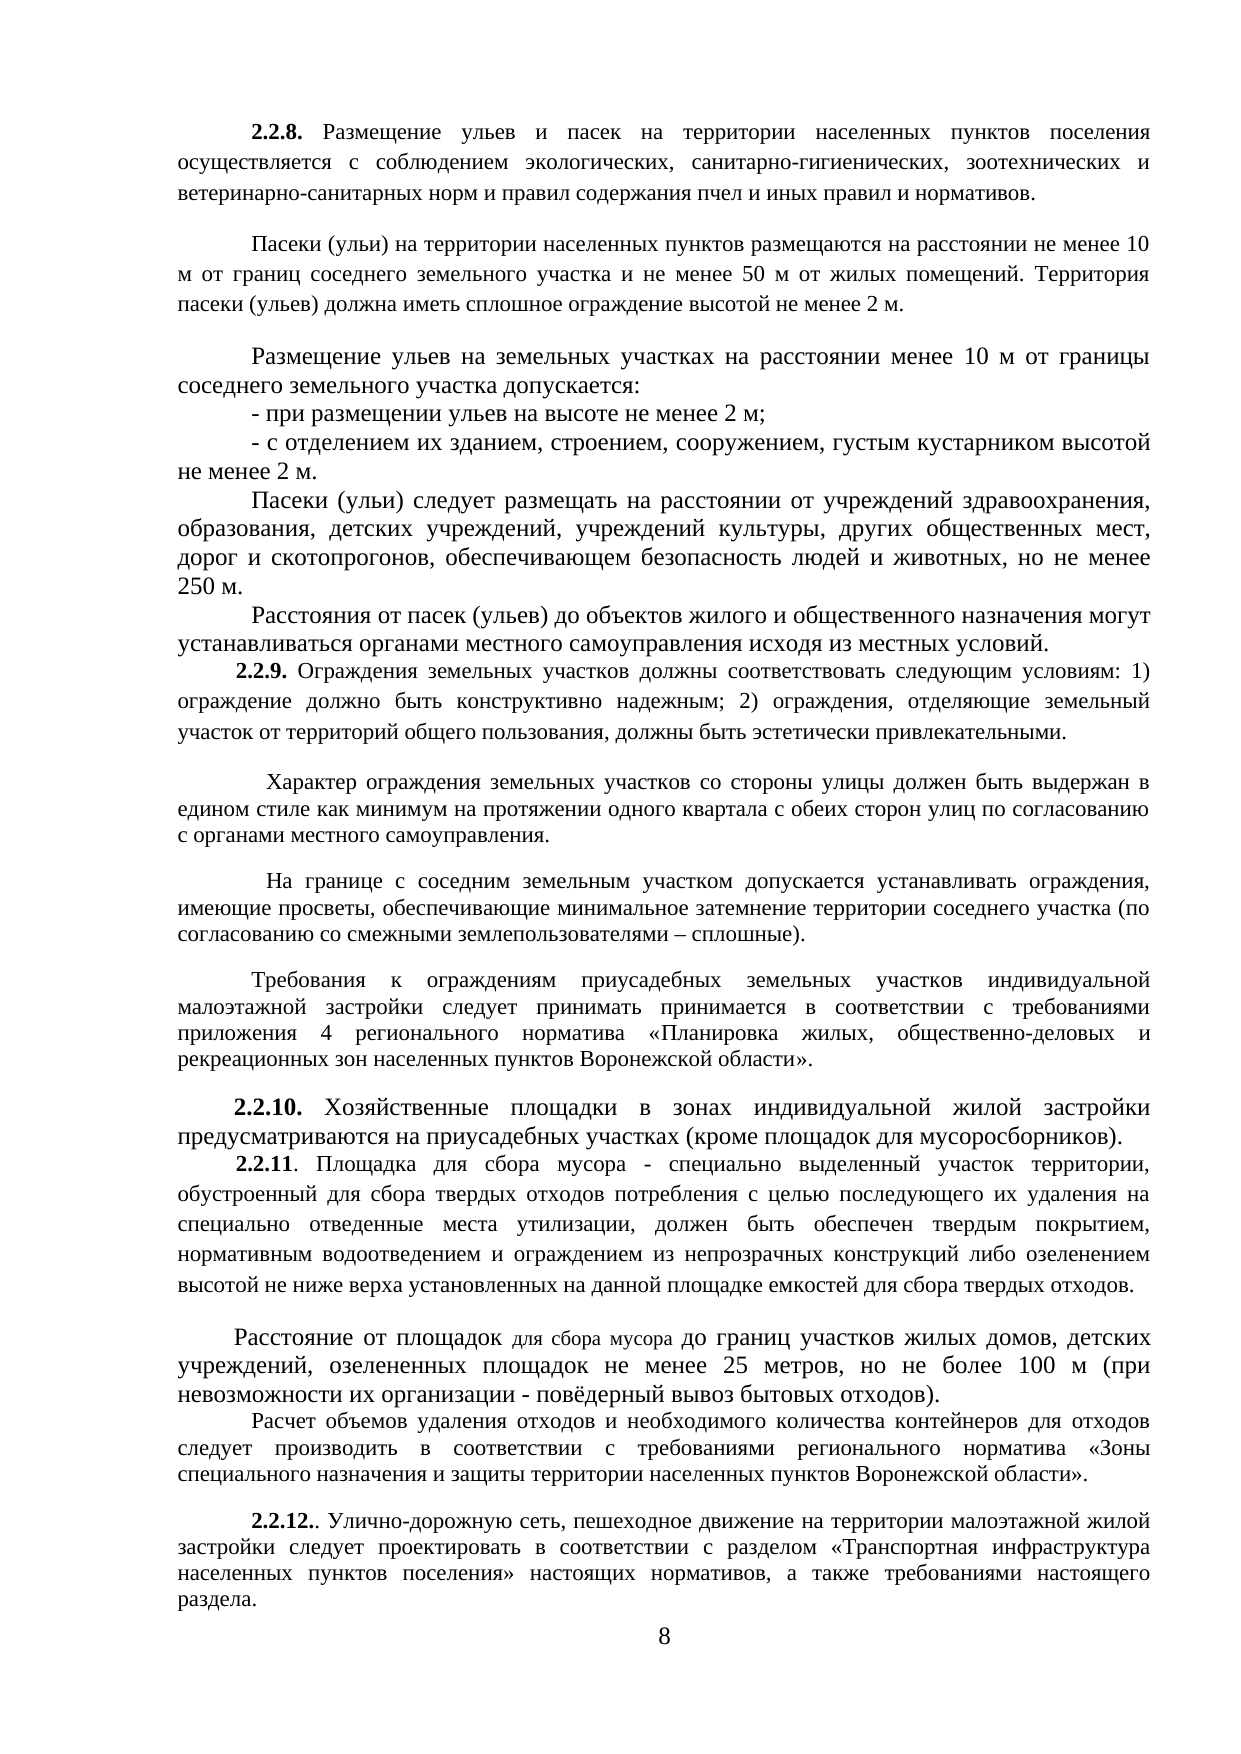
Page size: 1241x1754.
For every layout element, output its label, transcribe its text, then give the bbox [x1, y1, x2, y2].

text Пасеки (ульи) на территории населенных пунктов размещаются на расстоянии не менее 10 м от границ соседнего земельного участка и не менее 50 м от жилых помещений. Территория пасеки (ульев) должна иметь сплошное ограждение высотой не менее 2 м. [177, 229, 1152, 316]
text Размещение ульев на земельных участках на расстоянии менее 10 м от границы соседнего земельного участка допускается: [177, 341, 1152, 398]
text 2.2.9. Ограждения земельных участков должны соответствовать следующим условиям: 1) ограждение должно быть конструктивно надежным; 2) ограждения, отделяющие земельный участок от территорий общего пользования, должны быть эстетически привлекательными. [177, 657, 1152, 744]
text - при размещении ульев на высоте не менее 2 м; [177, 398, 1152, 427]
text 2.2.11. Площадка для сбора мусора - специально выделенный участок территории, обустроенный для сбора твердых отходов потребления с целью последующего их удаления на специально отведенные места утилизации, должен быть обеспечен твердым покрытием, нормативным водоотведением и ограждением из непрозрачных конструкций либо озеленением высотой не ниже верха установленных на данной площадке емкостей для сбора твердых отходов. [177, 1150, 1152, 1297]
text 2.2.10. Хозяйственные площадки в зонах индивидуальной жилой застройки предусматриваются на приусадебных участках (кроме площадок для мусоросборников). [177, 1092, 1152, 1150]
text 2.2.8. Размещение ульев и пасек на территории населенных пунктов поселения осуществляется с соблюдением экологических, санитарно-гигиенических, зоотехнических и ветеринарно-санитарных норм и правил содержания пчел и иных правил и нормативов. [177, 118, 1152, 205]
text Пасеки (ульи) следует размещать на расстоянии от учреждений здравоохранения, образования, детских учреждений, учреждений культуры, других общественных мест, дорог и скотопрогонов, обеспечивающем безопасность людей и животных, но не менее 250 м. [177, 485, 1152, 600]
text На границе с соседним земельным участком допускается устанавливать ограждения, имеющие просветы, обеспечивающие минимальное затемнение территории соседнего участка (по согласованию со смежными землепользователями – сплошные). [177, 868, 1152, 946]
text Требования к ограждениям приусадебных земельных участков индивидуальной малоэтажной застройки следует принимать принимается в соответствии с требованиями приложения 4 регионального норматива «Планировка жилых, общественно-деловых и рекреационных зон населенных пунктов Воронежской области». [177, 967, 1152, 1072]
text 2.2.12.. Улично-дорожную сеть, пешеходное движение на территории малоэтажной жилой застройки следует проектировать в соответствии с разделом «Транспортная инфраструктура населенных пунктов поселения» настоящих нормативов, а также требованиями настоящего раздела. [177, 1507, 1152, 1612]
text Расстояния от пасек (ульев) до объектов жилого и общественного назначения могут устанавливаться органами местного самоуправления исходя из местных условий. [177, 600, 1152, 657]
text Расстояние от площадок для сбора мусора до границ участков жилых домов, детских учреждений, озелененных площадок не менее 25 метров, но не более 100 м (при невозможности их организации - повёдерный вывоз бытовых отходов). [177, 1322, 1152, 1408]
text - с отделением их зданием, строением, сооружением, густым кустарником высотой не менее 2 м. [177, 427, 1152, 485]
text Характер ограждения земельных участков со стороны улицы должен быть выдержан в едином стиле как минимум на протяжении одного квартала с обеих сторон улиц по согласованию с органами местного самоуправления. [177, 769, 1152, 847]
text Расчет объемов удаления отходов и необходимого количества контейнеров для отходов следует производить в соответствии с требованиями регионального норматива «Зоны специального назначения и защиты территории населенных пунктов Воронежской области». [177, 1408, 1152, 1486]
